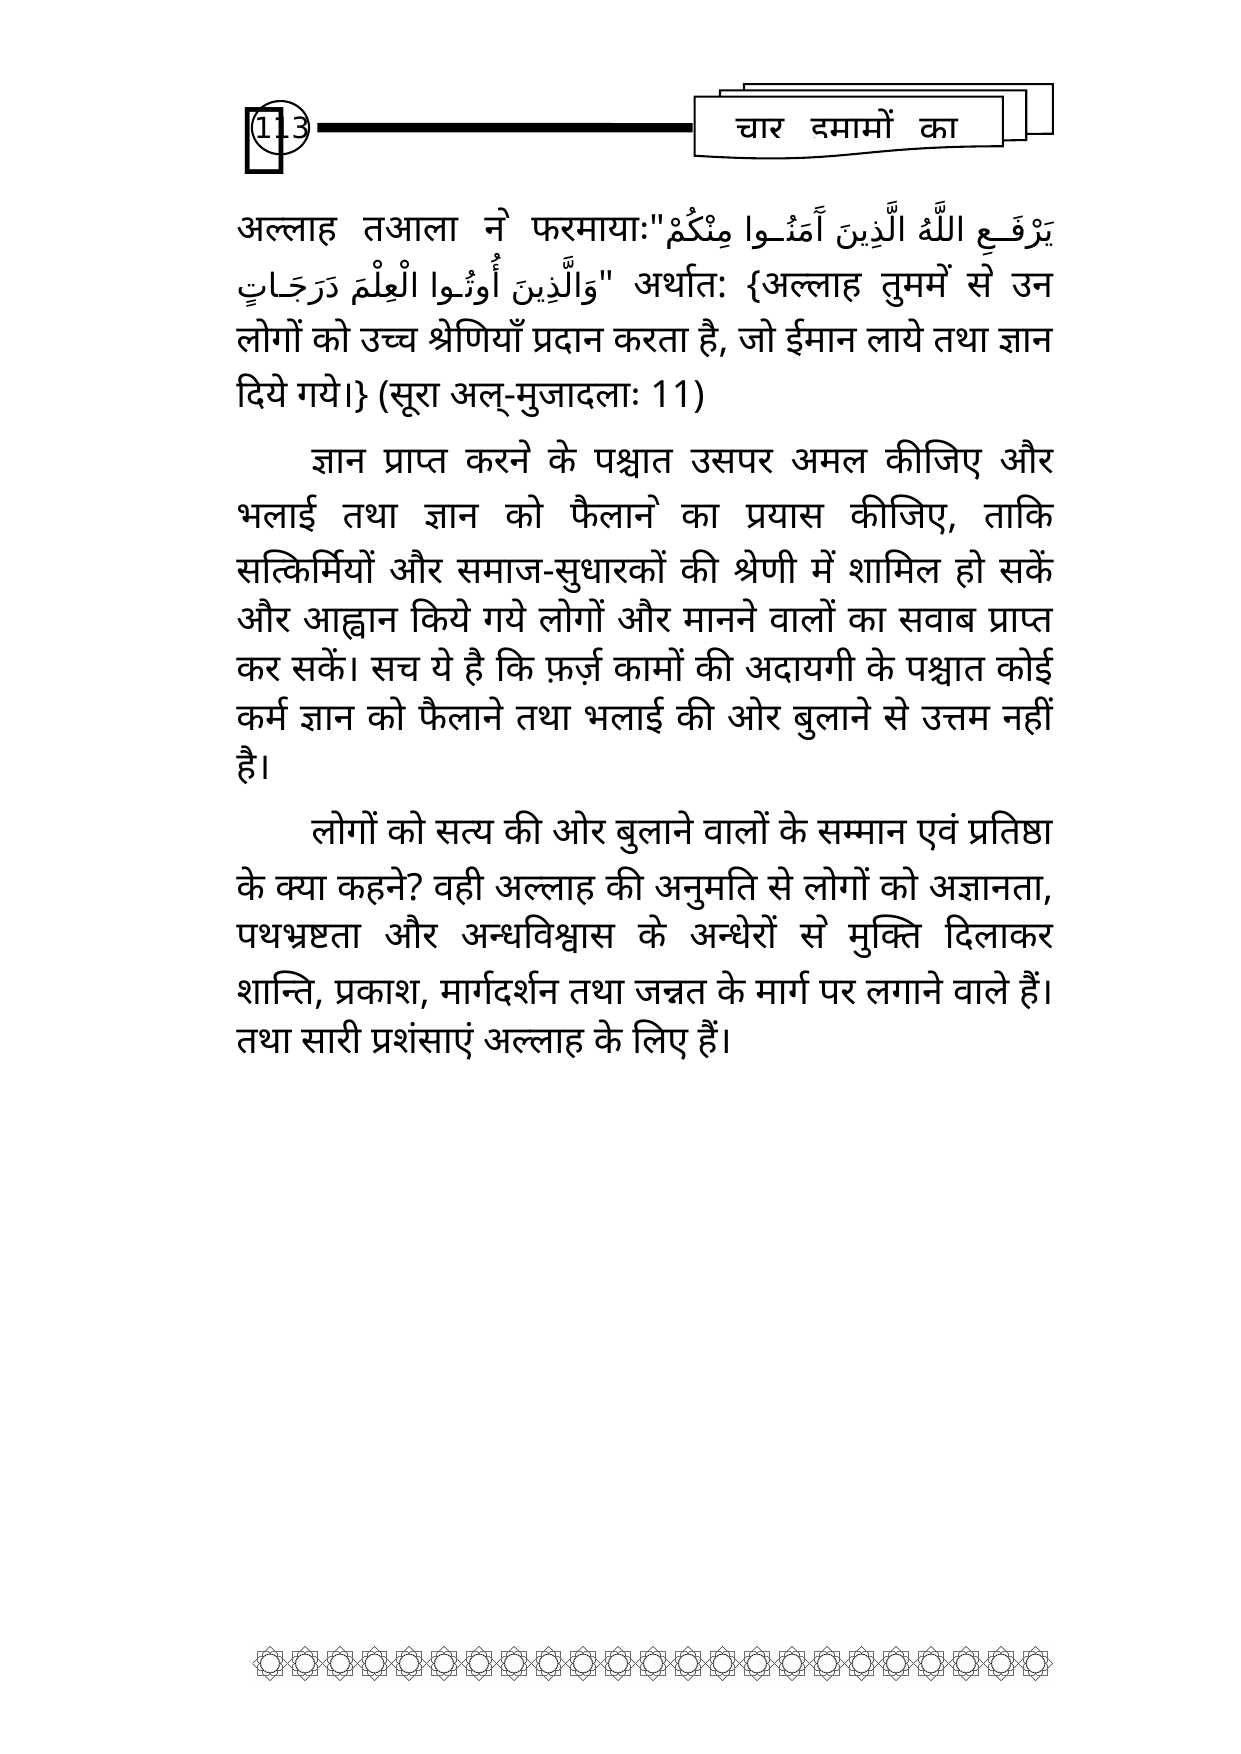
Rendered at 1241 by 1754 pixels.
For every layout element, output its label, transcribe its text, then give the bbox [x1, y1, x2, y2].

text लोगों को सत्य की ओर बुलाने वालों के सम्मान एवं प्रतिष्ठा के क्या कहने? वही अल्लाह की अनुमति से लोगों को अज्ञानता, पथभ्रष्टता और अन्धविश्वास के अन्धेरों से मुक्ति दिलाकर शान्ति, प्रकाश, मार्गदर्शन तथा जन्नत के मार्ग पर लगाने वाले हैं। तथा सारी प्रशंसाएं अल्लाह के लिए हैं। [236, 811, 1053, 1068]
picture [252, 1646, 1053, 1681]
text ज्ञान प्राप्त करने के पश्चात उसपर अमल कीजिए और भलाई तथा ज्ञान को फैलाने का प्रयास कीजिए, ताकि सत्किर्मियों और समाज-सुधारकों की श्रेणी में शामिल हो सकें और आह्वान किये गये लोगों और मानने वालों का सवाब प्राप्त कर सकें। सच ये है कि फ़र्ज़ कामों की अदायगी के पश्चात कोई कर्म ज्ञान को फैलाने तथा भलाई की ओर बुलाने से उत्तम नहीं है। [236, 439, 1053, 794]
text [236, 202, 1053, 423]
